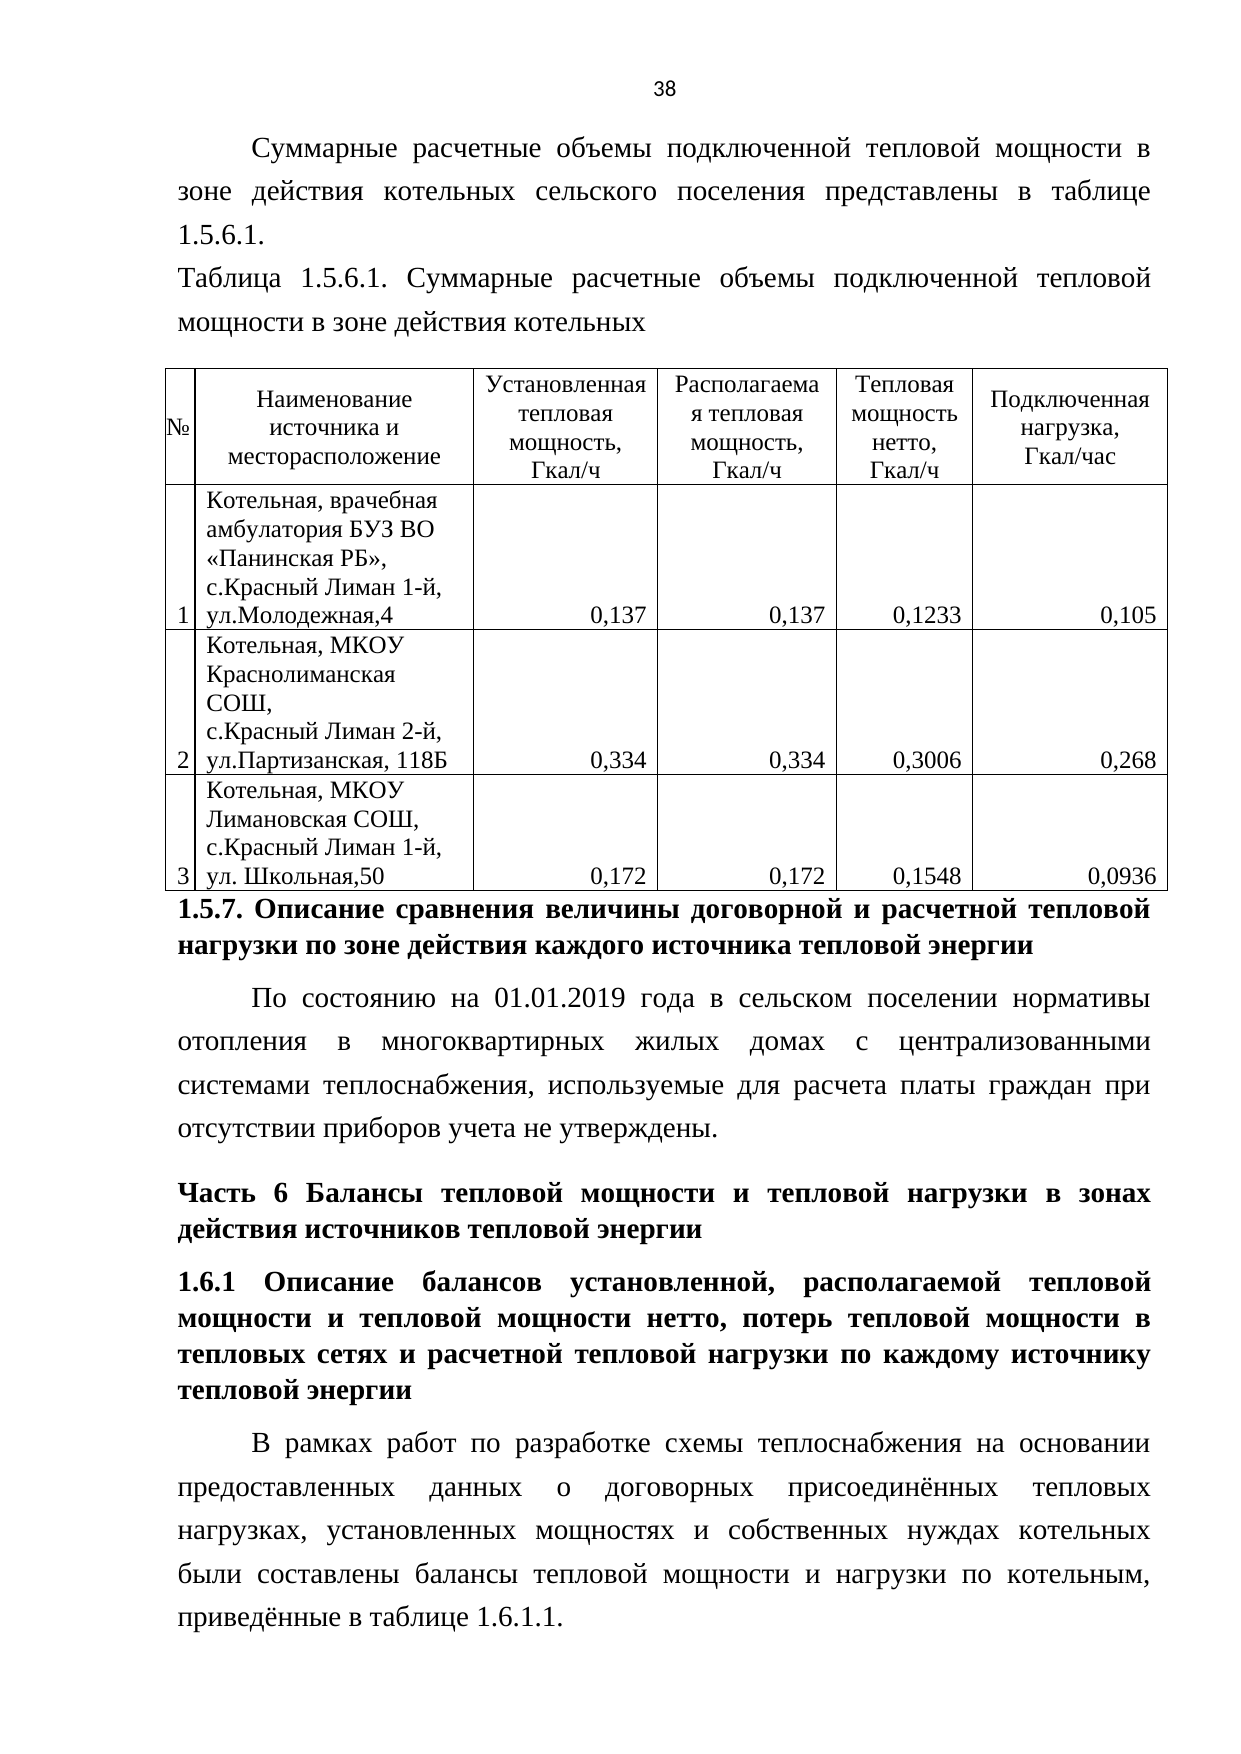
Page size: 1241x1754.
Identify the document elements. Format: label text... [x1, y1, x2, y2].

table_cell 0,3006 [837, 630, 972, 774]
table_header Тепловая мощность нетто, Гкал/ч [837, 369, 972, 484]
text 1.5.7. Описание сравнения величины договорной и расчетной тепловой нагрузки по зоне действия каждого источника тепловой энергии [177, 891, 1152, 961]
text По состоянию на 01.01.2019 года в сельском поселении нормативы отопления в многоквартирных жилых домах с централизованными системами теплоснабжения, используемые для расчета платы граждан при отсутствии приборов учета не утверждены. [177, 980, 1152, 1144]
table_cell 2 [166, 630, 194, 774]
table_cell 0,105 [973, 485, 1167, 629]
text 1.6.1 Описание балансов установленной, располагаемой тепловой мощности и тепловой мощности нетто, потерь тепловой мощности в тепловых сетях и расчетной тепловой нагрузки по каждому источнику тепловой энергии [177, 1264, 1152, 1406]
table_header Наименование источника и месторасположение [196, 369, 473, 484]
table_cell 0,137 [658, 485, 836, 629]
table_header Установленная тепловая мощность, Гкал/ч [474, 369, 657, 484]
table_cell 0,1548 [837, 775, 972, 890]
table_cell 0,334 [474, 630, 657, 774]
table_header Располагаемая тепловая мощность, Гкал/ч [658, 369, 836, 484]
table_cell Котельная, МКОУ Лимановская СОШ, с.Красный Лиман 1-й, ул. Школьная,50 [196, 775, 473, 890]
table_cell 0,137 [474, 485, 657, 629]
text Суммарные расчетные объемы подключенной тепловой мощности в зоне действия котельных сельского поселения представлены в таблице 1.5.6.1. [177, 130, 1152, 250]
table_cell 0,0936 [973, 775, 1167, 890]
table_cell 0,172 [658, 775, 836, 890]
table_cell 0,268 [973, 630, 1167, 774]
table_cell 0,1233 [837, 485, 972, 629]
table_cell 1 [166, 485, 194, 629]
table_cell 0,172 [474, 775, 657, 890]
table_cell 0,334 [658, 630, 836, 774]
table_cell 3 [166, 775, 194, 890]
table_header Подключенная нагрузка, Гкал/час [973, 369, 1167, 484]
text В рамках работ по разработке схемы теплоснабжения на основании предоставленных данных о договорных присоединённых тепловых нагрузках, установленных мощностях и собственных нуждах котельных были составлены балансы тепловой мощности и нагрузки по котельным, приведённые в таблице 1.6.1.1. [177, 1425, 1152, 1633]
text Таблица 1.5.6.1. Суммарные расчетные объемы подключенной тепловой мощности в зоне действия котельных [177, 260, 1152, 337]
table_cell Котельная, МКОУ Краснолиманская СОШ, с.Красный Лиман 2-й, ул.Партизанская, 118Б [196, 630, 473, 774]
table_header № [166, 369, 194, 484]
text Часть 6 Балансы тепловой мощности и тепловой нагрузки в зонах действия источников тепловой энергии [177, 1175, 1152, 1245]
table_cell Котельная, врачебная амбулатория БУЗ ВО «Панинская РБ», с.Красный Лиман 1-й, ул.Молодежная,4 [196, 485, 473, 629]
